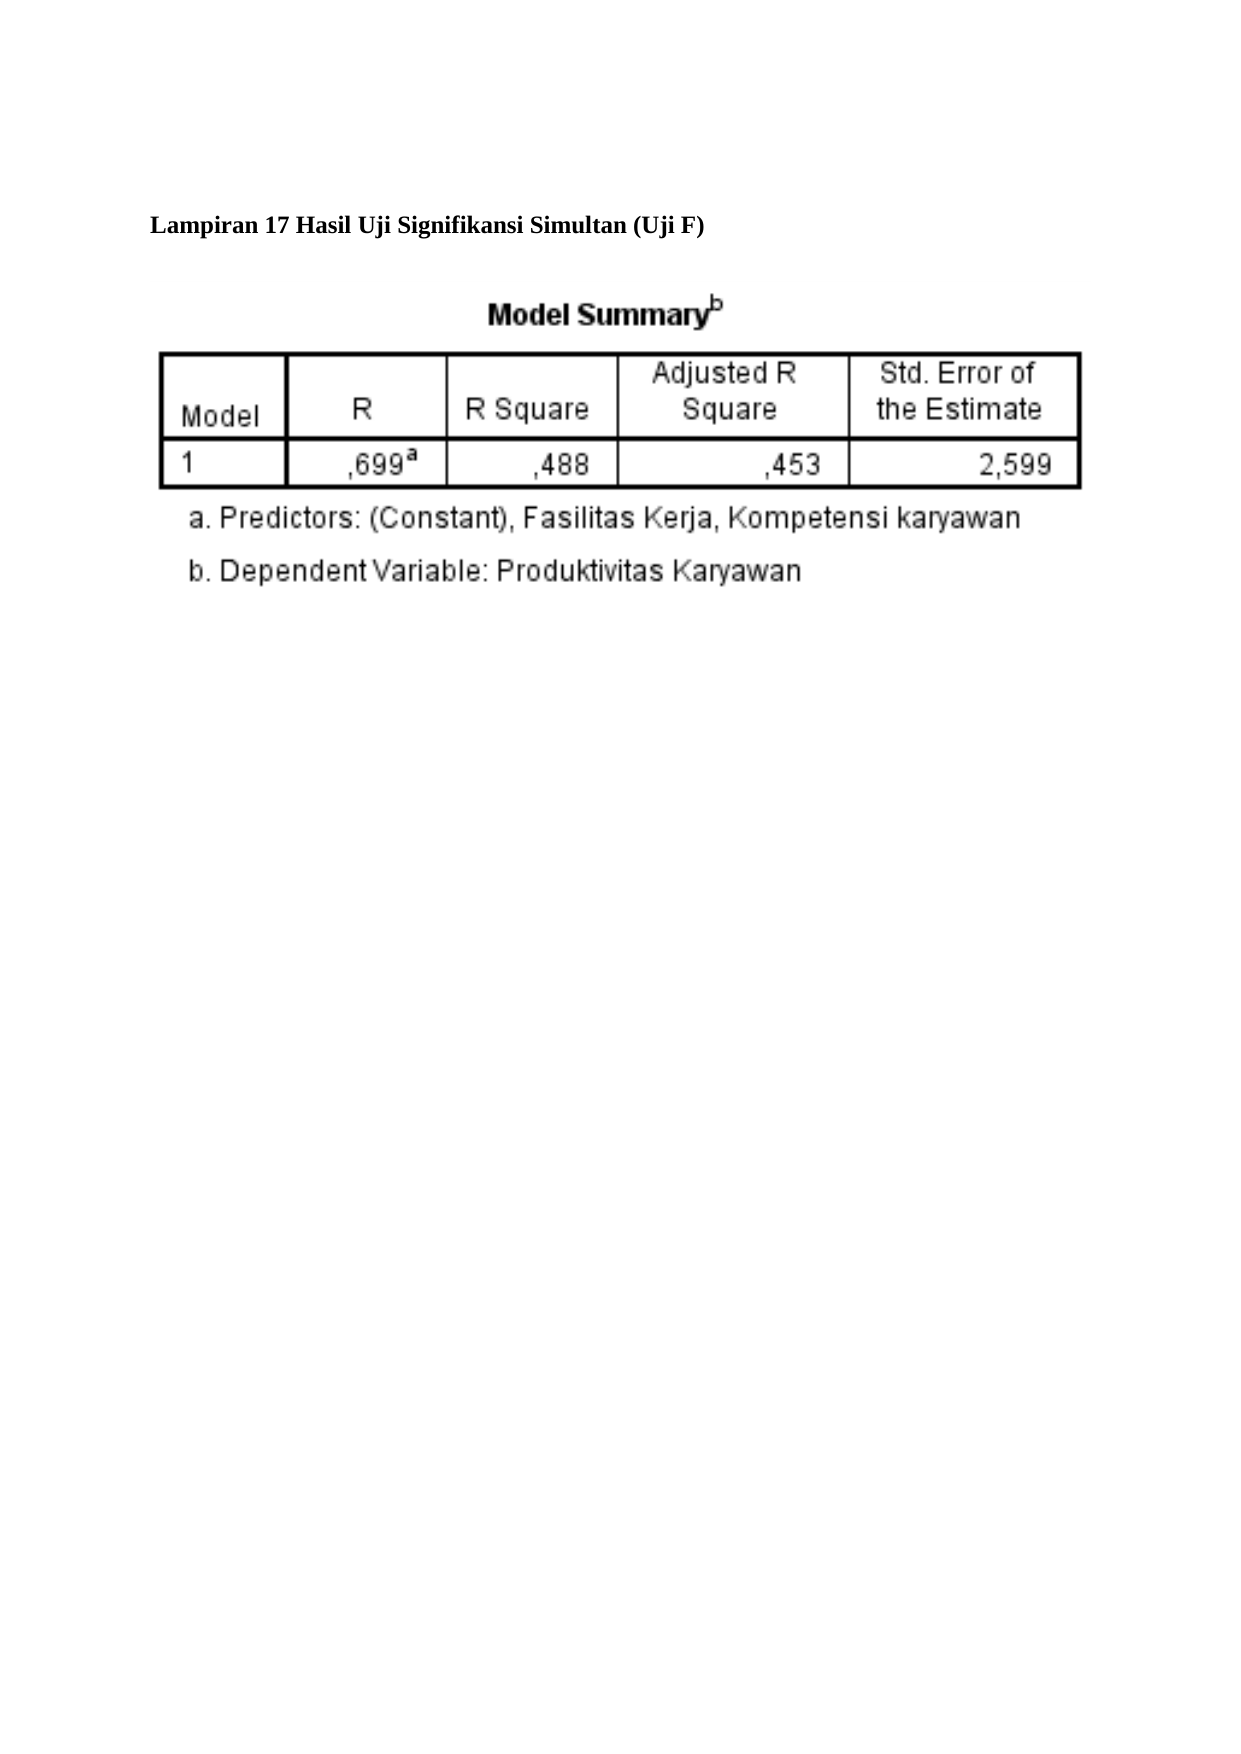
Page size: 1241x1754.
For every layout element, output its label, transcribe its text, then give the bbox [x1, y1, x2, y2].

text Lampiran 17 Hasil Uji Signifikansi Simultan (Uji F) [150, 197, 1090, 238]
picture [150, 280, 1092, 606]
